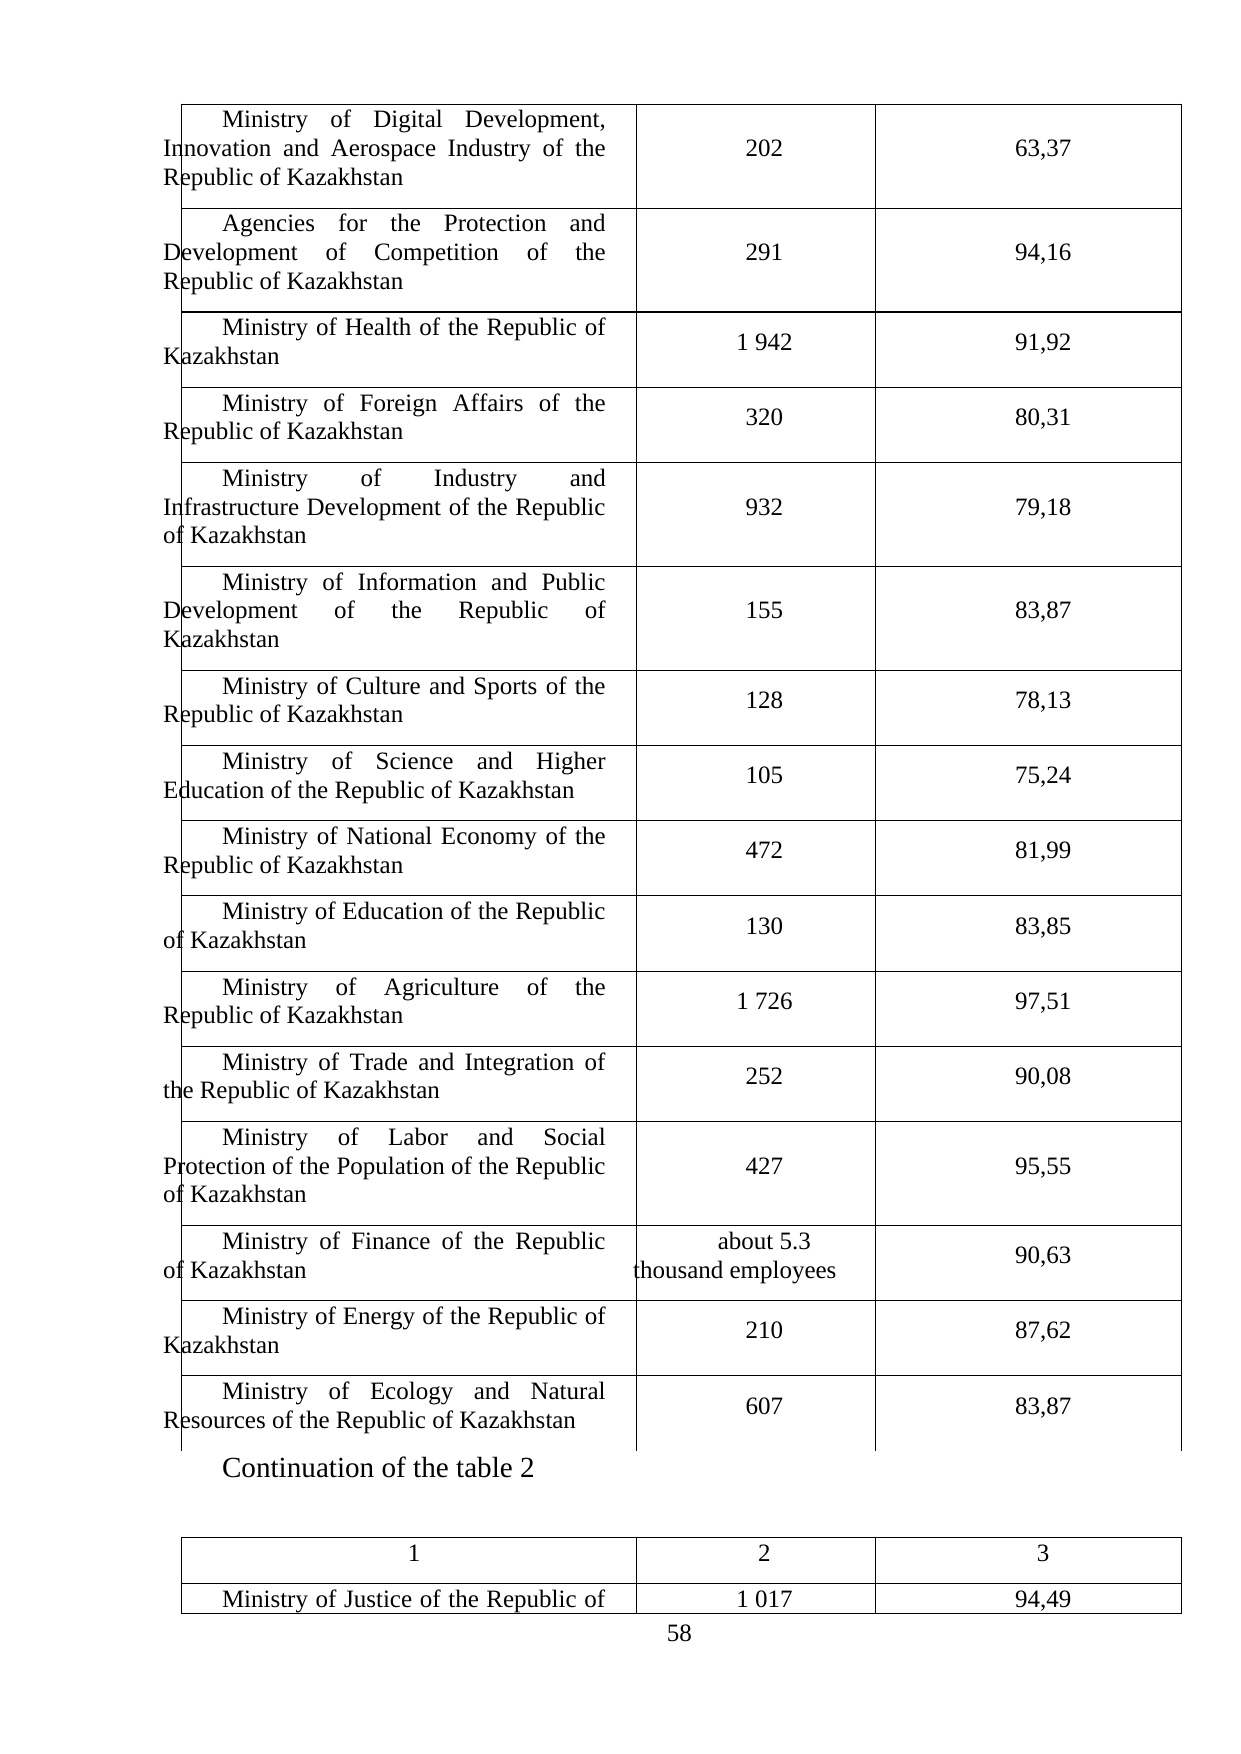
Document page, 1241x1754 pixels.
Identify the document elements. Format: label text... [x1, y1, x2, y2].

table_cell 1 [182, 1538, 636, 1583]
table_cell 1 942 [637, 313, 875, 387]
table_cell Ministry of Information and Public Development of the Republic of Kazakhstan [182, 567, 636, 670]
table_cell 2 [637, 1538, 875, 1583]
table_cell 63,37 [876, 105, 1181, 207]
table_cell Continuation of the table 2 [181, 1451, 1181, 1537]
table_cell Ministry of Industry and Infrastructure Development of the Republic of Kazakhstan [182, 463, 636, 566]
table_cell 97,51 [876, 972, 1181, 1046]
table_cell Ministry of Energy of the Republic of Kazakhstan [182, 1301, 636, 1375]
table_cell 87,62 [876, 1301, 1181, 1375]
table_cell Ministry of Agriculture of the Republic of Kazakhstan [182, 972, 636, 1046]
table_cell 83,87 [876, 567, 1181, 670]
table_cell 252 [637, 1047, 875, 1121]
table_cell 78,13 [876, 671, 1181, 745]
table_cell Ministry of Foreign Affairs of the Republic of Kazakhstan [182, 388, 636, 462]
table_cell 94,49 [876, 1584, 1181, 1613]
table_cell Ministry of Ecology and Natural Resources of the Republic of Kazakhstan [182, 1376, 636, 1451]
table_cell 90,63 [876, 1226, 1181, 1300]
table_cell Ministry of Trade and Integration of the Republic of Kazakhstan [182, 1047, 636, 1121]
table_cell Ministry of Digital Development, Innovation and Aerospace Industry of the Republic of Kazakhstan [182, 105, 636, 207]
table_cell 932 [637, 463, 875, 566]
table_cell 128 [637, 671, 875, 745]
table_cell 3 [876, 1538, 1181, 1583]
table_cell 94,16 [876, 209, 1181, 311]
table_cell 83,85 [876, 896, 1181, 971]
table_cell 320 [637, 388, 875, 462]
table_cell Ministry of Labor and Social Protection of the Population of the Republic of Kazakhstan [182, 1122, 636, 1225]
table_cell 75,24 [876, 746, 1181, 820]
table_cell 472 [637, 821, 875, 895]
table_cell Ministry of Finance of the Republic of Kazakhstan [182, 1226, 636, 1300]
table_cell 155 [637, 567, 875, 670]
table_cell Ministry of Science and Higher Education of the Republic of Kazakhstan [182, 746, 636, 820]
table_cell 80,31 [876, 388, 1181, 462]
table_cell about 5.3 thousand employees [637, 1226, 875, 1300]
table_cell 81,99 [876, 821, 1181, 895]
table_cell 202 [637, 105, 875, 207]
table_cell 79,18 [876, 463, 1181, 566]
table_cell Ministry of Culture and Sports of the Republic of Kazakhstan [182, 671, 636, 745]
table_cell 1 726 [637, 972, 875, 1046]
table_cell 607 [637, 1376, 875, 1451]
table_cell 83,87 [876, 1376, 1181, 1451]
table_cell 291 [637, 209, 875, 311]
table_cell 427 [637, 1122, 875, 1225]
table_cell Ministry of Education of the Republic of Kazakhstan [182, 896, 636, 971]
table_cell 1 017 [637, 1584, 875, 1613]
table_cell Ministry of National Economy of the Republic of Kazakhstan [182, 821, 636, 895]
table_cell 95,55 [876, 1122, 1181, 1225]
table_cell Ministry of Health of the Republic of Kazakhstan [182, 313, 636, 387]
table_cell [182, 1584, 636, 1613]
table_cell 91,92 [876, 313, 1181, 387]
table_cell 90,08 [876, 1047, 1181, 1121]
table_cell Agencies for the Protection and Development of Competition of the Republic of Kazakhstan [182, 209, 636, 311]
table_cell 210 [637, 1301, 875, 1375]
table_cell 130 [637, 896, 875, 971]
table_cell 105 [637, 746, 875, 820]
